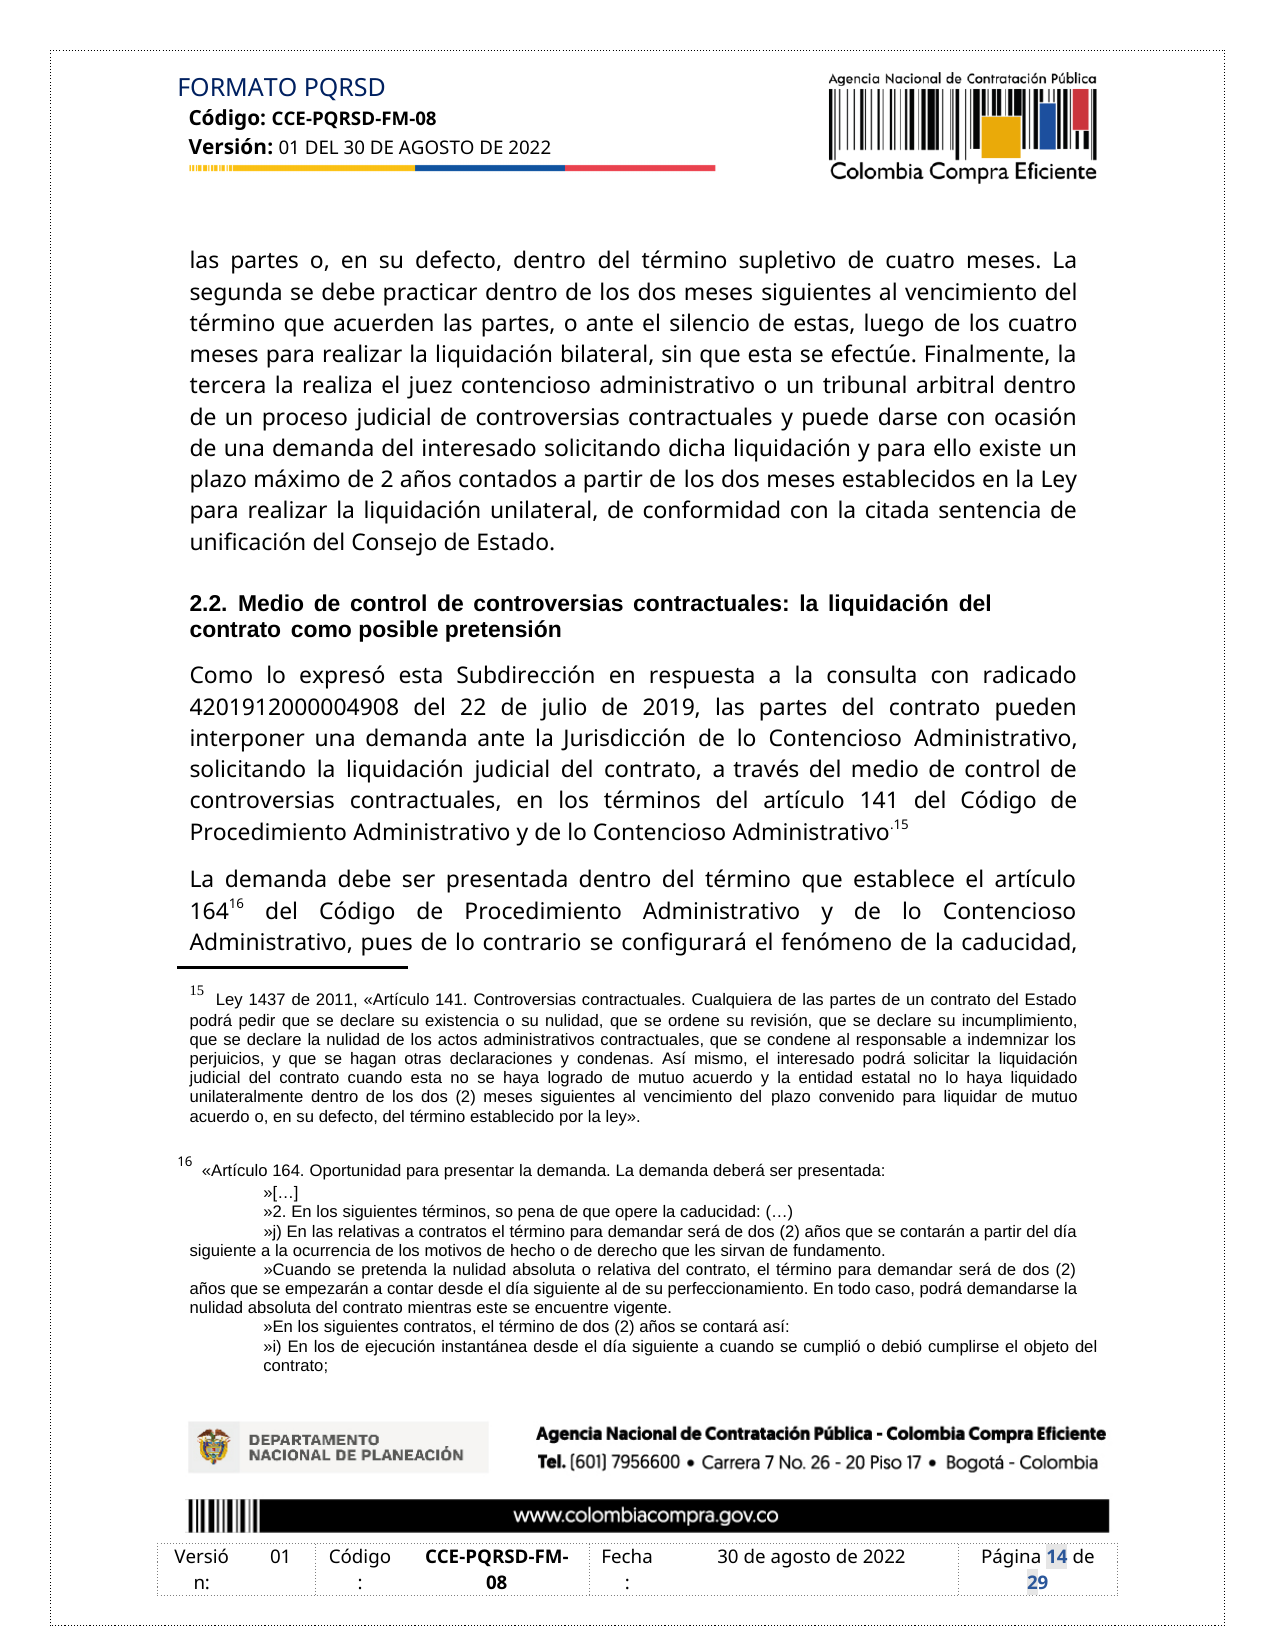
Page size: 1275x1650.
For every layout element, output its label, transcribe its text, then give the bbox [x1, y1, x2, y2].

picture [177, 1396, 1119, 1543]
text Como lo expresó esta Subdirección en respuesta a la consulta con radicado 4201912000004908 del 22 de julio de 2019, las partes del contrato pueden interponer una demanda ante la Jurisdicción de lo Contencioso Administrativo, solicitando la liquidación judicial del contrato, a través del medio de control de controversias contractuales, en los términos del artículo 141 del Código de Procedimiento Administrativo y de lo Contencioso Administrativo. [189, 659, 1077, 847]
subtitle Medio de control de controversias contractuales: la liquidación del contrato como posible pretensión [189, 590, 1077, 643]
text La demanda debe ser presentada dentro del término que establece el artículo 164 del Código de Procedimiento Administrativo y de lo Contencioso Administrativo, pues de lo contrario se configurará el fenómeno de la caducidad, por el cual no será posible realizar la liquidación del contrato por ningún medio. [189, 863, 1077, 957]
picture [187, 160, 719, 174]
picture [828, 72, 1101, 184]
